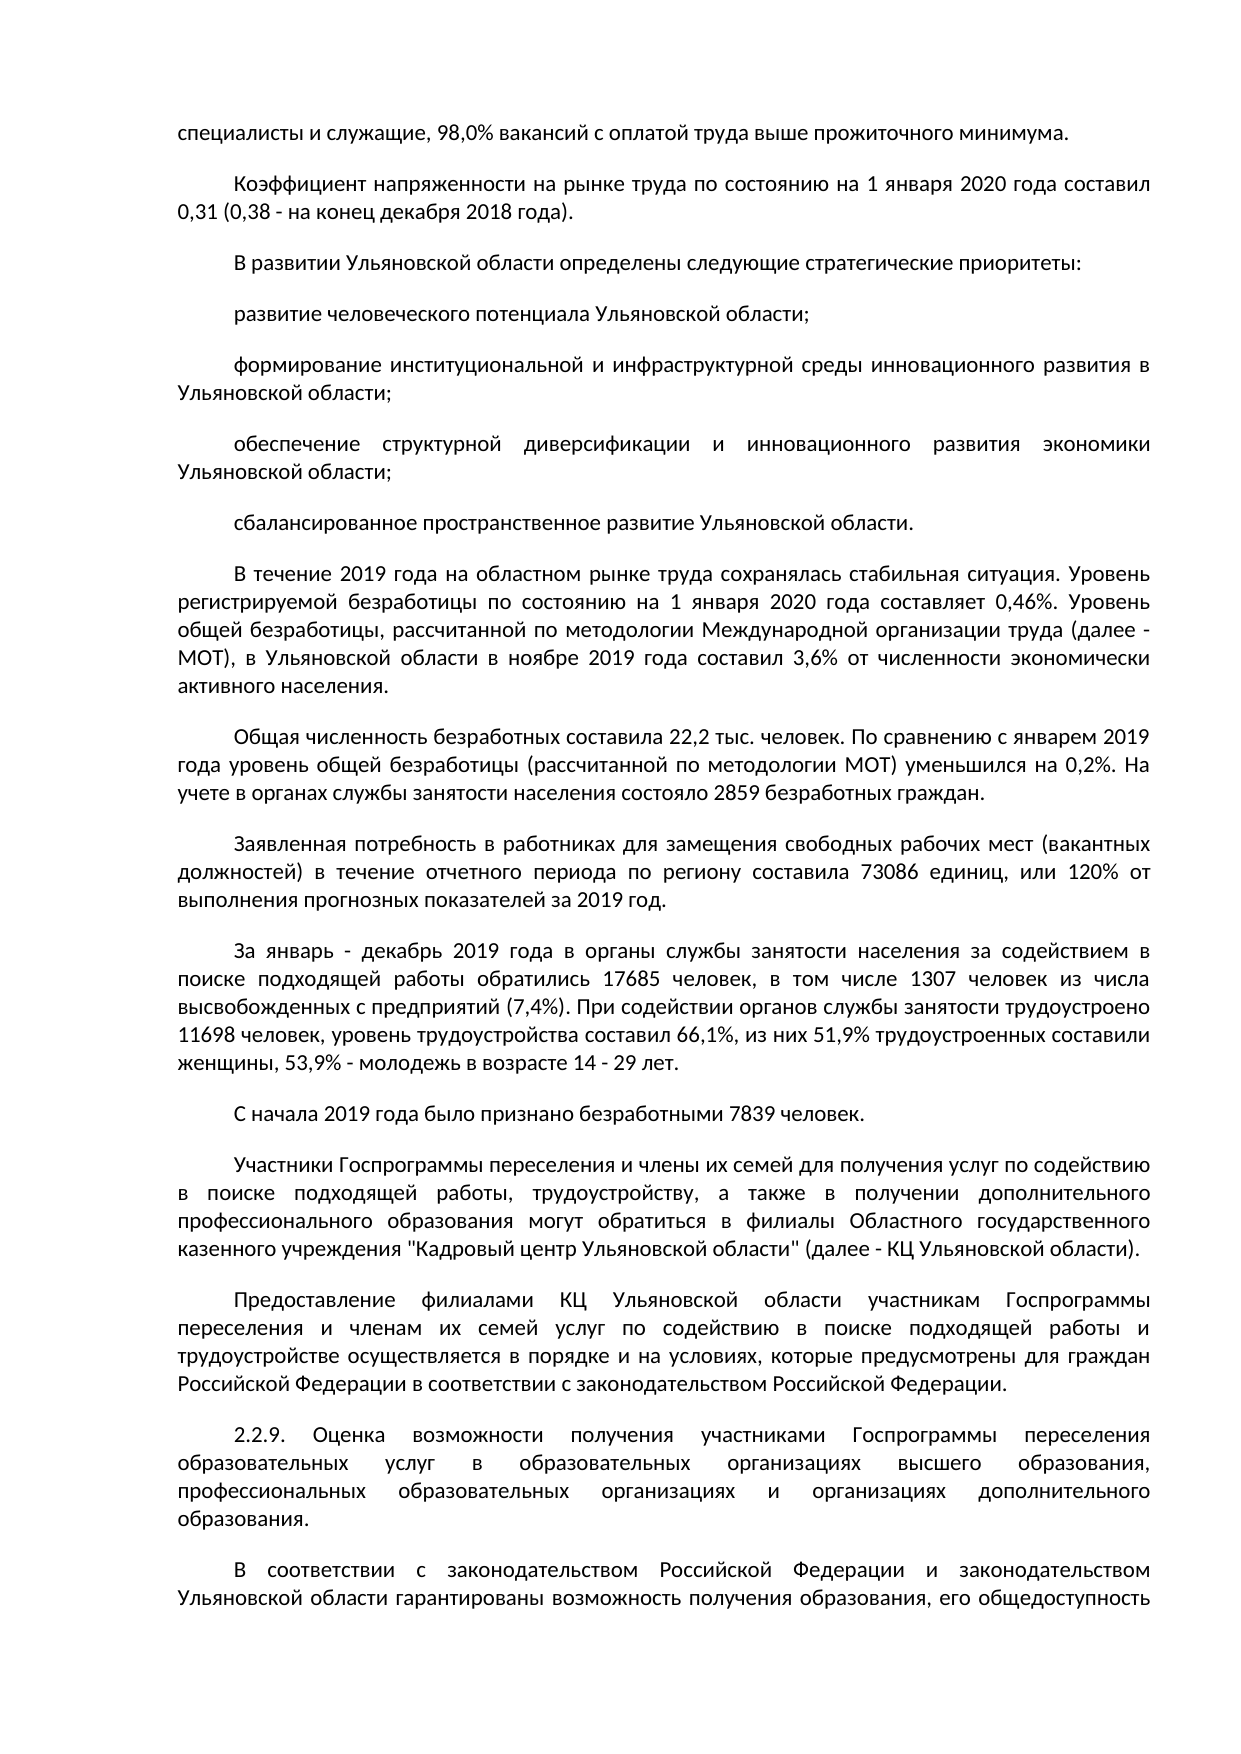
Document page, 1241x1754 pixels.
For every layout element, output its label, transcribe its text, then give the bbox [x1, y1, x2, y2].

text Участники Госпрограммы переселения и члены их семей для получения услуг по содействию в поиске подходящей работы, трудоустройству, а также в получении дополнительного профессионального образования могут обратиться в филиалы Областного государственного казенного учреждения "Кадровый центр Ульяновской области" (далее - КЦ Ульяновской области). [177, 1150, 1152, 1262]
text сбалансированное пространственное развитие Ульяновской области. [177, 508, 1152, 536]
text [177, 1555, 1152, 1611]
text обеспечение структурной диверсификации и инновационного развития экономики Ульяновской области; [177, 429, 1152, 485]
text развитие человеческого потенциала Ульяновской области; [177, 299, 1152, 327]
text С начала 2019 года было признано безработными 7839 человек. [177, 1099, 1152, 1127]
text Предоставление филиалами КЦ Ульяновской области участникам Госпрограммы переселения и членам их семей услуг по содействию в поиске подходящей работы и трудоустройстве осуществляется в порядке и на условиях, которые предусмотрены для граждан Российской Федерации в соответствии с законодательством Российской Федерации. [177, 1285, 1152, 1397]
text Общая численность безработных составила 22,2 тыс. человек. По сравнению с январем 2019 года уровень общей безработицы (рассчитанной по методологии МОТ) уменьшился на 0,2%. На учете в органах службы занятости населения состояло 2859 безработных граждан. [177, 722, 1152, 806]
text 2.2.9. Оценка возможности получения участниками Госпрограммы переселения образовательных услуг в образовательных организациях высшего образования, профессиональных образовательных организациях и организациях дополнительного образования. [177, 1420, 1152, 1532]
text В развитии Ульяновской области определены следующие стратегические приоритеты: [177, 248, 1152, 276]
text В течение 2019 года на областном рынке труда сохранялась стабильная ситуация. Уровень регистрируемой безработицы по состоянию на 1 января 2020 года составляет 0,46%. Уровень общей безработицы, рассчитанной по методологии Международной организации труда (далее - МОТ), в Ульяновской области в ноябре 2019 года составил 3,6% от численности экономически активного населения. [177, 559, 1152, 699]
text Коэффициент напряженности на рынке труда по состоянию на 1 января 2020 года составил 0,31 (0,38 - на конец декабря 2018 года). [177, 169, 1152, 225]
text За январь - декабрь 2019 года в органы службы занятости населения за содействием в поиске подходящей работы обратились 17685 человек, в том числе 1307 человек из числа высвобожденных с предприятий (7,4%). При содействии органов службы занятости трудоустроено 11698 человек, уровень трудоустройства составил 66,1%, из них 51,9% трудоустроенных составили женщины, 53,9% - молодежь в возрасте 14 - 29 лет. [177, 936, 1152, 1076]
text Заявленная потребность в работниках для замещения свободных рабочих мест (вакантных должностей) в течение отчетного периода по региону составила 73086 единиц, или 120% от выполнения прогнозных показателей за 2019 год. [177, 829, 1152, 913]
text формирование институциональной и инфраструктурной среды инновационного развития в Ульяновской области; [177, 350, 1152, 406]
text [177, 118, 1152, 146]
